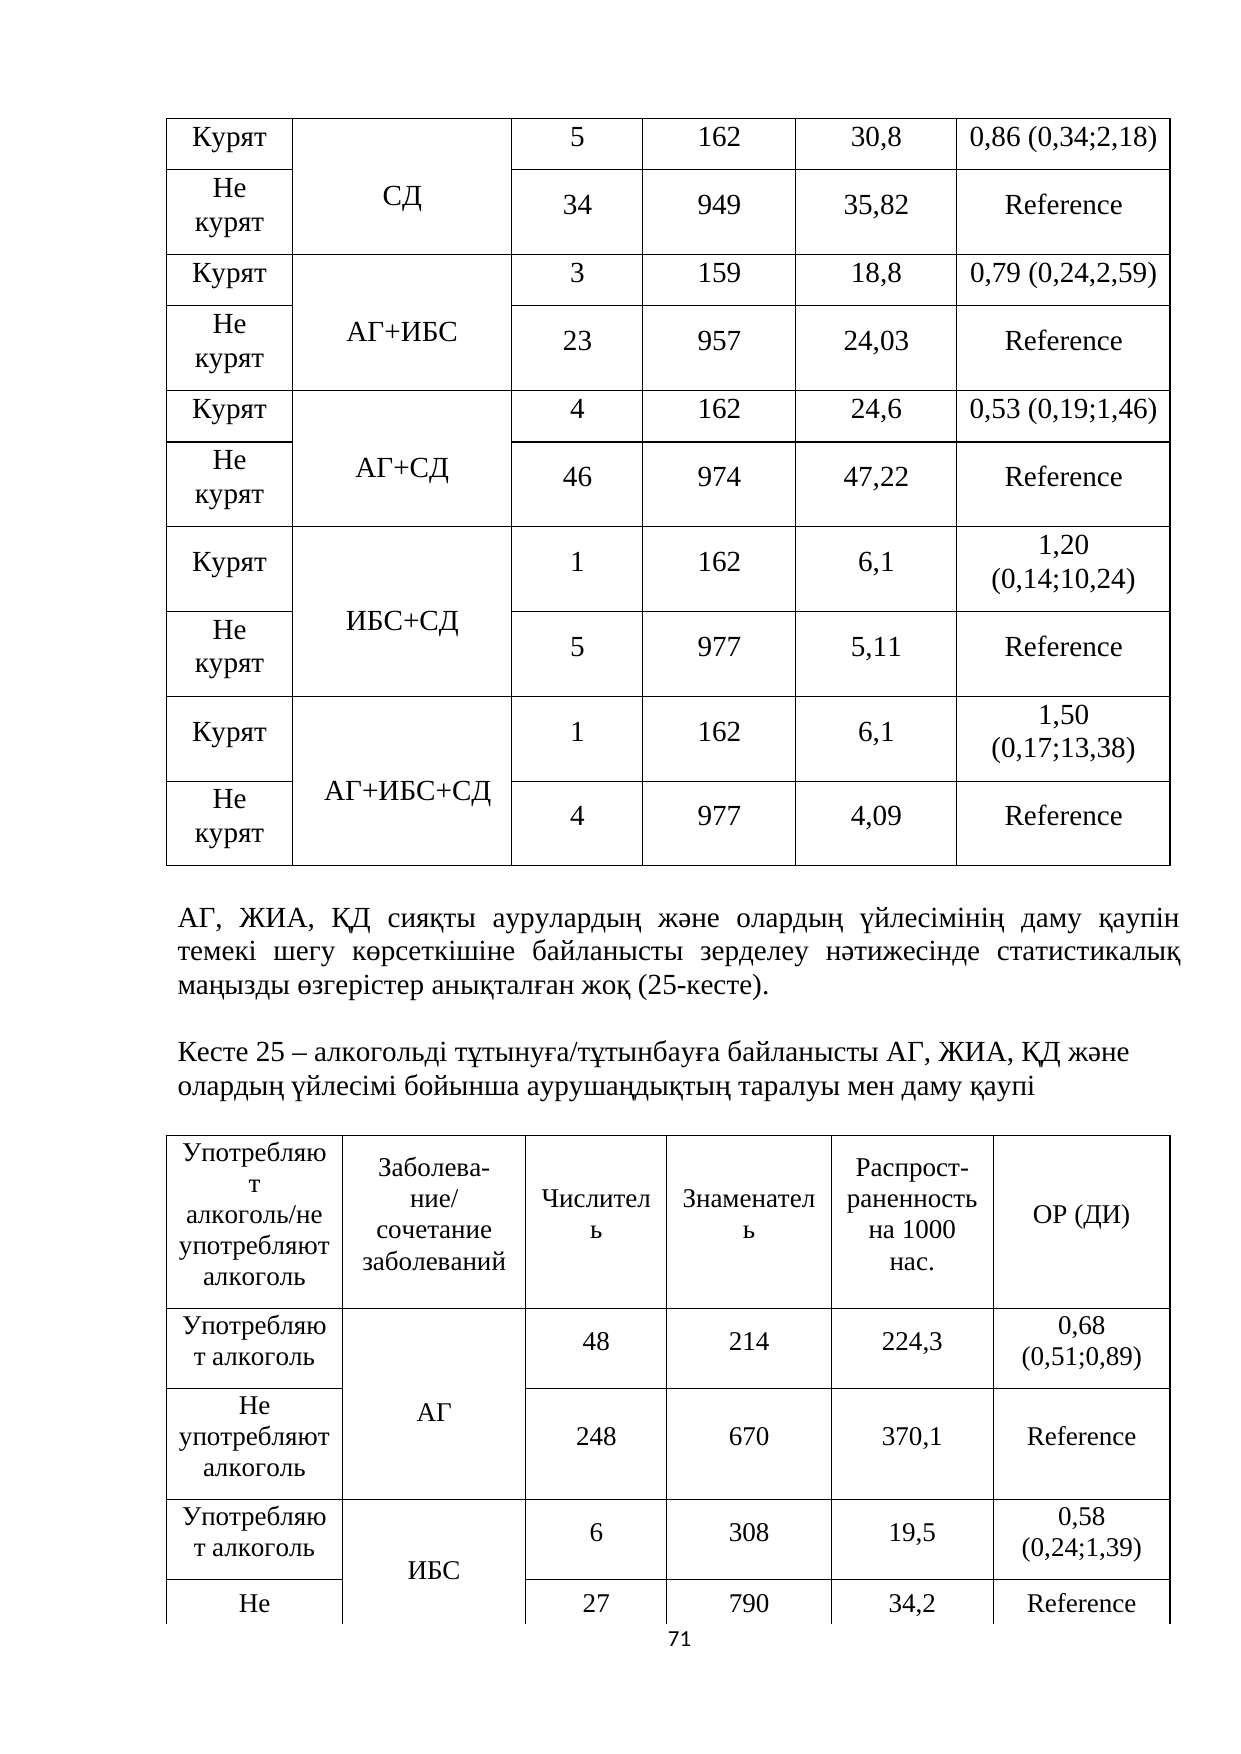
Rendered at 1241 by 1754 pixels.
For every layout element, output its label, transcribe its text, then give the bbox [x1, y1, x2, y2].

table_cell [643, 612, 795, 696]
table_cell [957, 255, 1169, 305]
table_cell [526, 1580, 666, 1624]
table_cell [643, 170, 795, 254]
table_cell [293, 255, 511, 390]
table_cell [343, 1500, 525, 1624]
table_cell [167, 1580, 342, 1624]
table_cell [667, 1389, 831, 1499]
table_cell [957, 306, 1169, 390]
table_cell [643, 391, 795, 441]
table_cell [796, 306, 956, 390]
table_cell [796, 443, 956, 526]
text Кесте 25 – алкогольді тұтынуға/тұтынбауға байланысты АГ, ЖИА, ҚД және олардың үйлесімі бойынша аурушаңдықтың таралуы мен даму қаупі [177, 1034, 1181, 1101]
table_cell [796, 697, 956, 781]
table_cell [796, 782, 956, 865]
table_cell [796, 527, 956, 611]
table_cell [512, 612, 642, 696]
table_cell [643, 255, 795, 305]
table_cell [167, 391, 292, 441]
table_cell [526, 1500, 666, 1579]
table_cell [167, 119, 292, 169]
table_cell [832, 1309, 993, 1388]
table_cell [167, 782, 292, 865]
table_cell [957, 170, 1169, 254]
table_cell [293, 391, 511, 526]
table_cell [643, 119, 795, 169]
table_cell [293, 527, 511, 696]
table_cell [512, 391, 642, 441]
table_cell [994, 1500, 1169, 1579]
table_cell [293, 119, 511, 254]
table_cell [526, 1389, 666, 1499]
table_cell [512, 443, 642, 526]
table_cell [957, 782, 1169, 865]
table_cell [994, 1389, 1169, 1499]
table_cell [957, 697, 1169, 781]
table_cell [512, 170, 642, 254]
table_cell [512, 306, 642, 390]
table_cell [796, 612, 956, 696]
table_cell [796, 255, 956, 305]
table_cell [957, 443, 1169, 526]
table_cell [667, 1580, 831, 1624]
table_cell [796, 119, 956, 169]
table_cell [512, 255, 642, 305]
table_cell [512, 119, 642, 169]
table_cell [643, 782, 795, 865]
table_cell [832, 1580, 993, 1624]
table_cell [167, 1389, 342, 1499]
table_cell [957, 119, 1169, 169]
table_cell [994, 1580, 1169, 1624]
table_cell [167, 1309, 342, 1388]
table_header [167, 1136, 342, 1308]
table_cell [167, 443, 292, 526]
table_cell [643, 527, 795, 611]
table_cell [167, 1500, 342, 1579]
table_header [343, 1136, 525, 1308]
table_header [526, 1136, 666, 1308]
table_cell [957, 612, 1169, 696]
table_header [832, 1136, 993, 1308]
text АГ, ЖИА, ҚД сияқты аурулардың және олардың үйлесімінің даму қаупін темекі шегу көрсеткішіне байланысты зерделеу нәтижесінде статистикалық маңызды өзгерістер анықталған жоқ (25-кесте). [177, 900, 1181, 1001]
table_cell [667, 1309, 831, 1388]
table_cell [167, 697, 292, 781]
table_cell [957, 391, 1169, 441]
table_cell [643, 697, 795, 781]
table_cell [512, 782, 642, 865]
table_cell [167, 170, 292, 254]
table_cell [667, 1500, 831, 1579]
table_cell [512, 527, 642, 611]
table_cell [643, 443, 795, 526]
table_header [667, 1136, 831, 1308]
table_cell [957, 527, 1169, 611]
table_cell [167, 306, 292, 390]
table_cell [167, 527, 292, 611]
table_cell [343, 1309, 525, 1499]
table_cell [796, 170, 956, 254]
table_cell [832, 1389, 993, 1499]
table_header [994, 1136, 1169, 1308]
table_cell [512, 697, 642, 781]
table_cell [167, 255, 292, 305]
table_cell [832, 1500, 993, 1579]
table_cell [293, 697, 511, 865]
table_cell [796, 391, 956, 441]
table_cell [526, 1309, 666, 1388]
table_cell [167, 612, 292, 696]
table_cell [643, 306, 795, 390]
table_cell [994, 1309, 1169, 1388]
